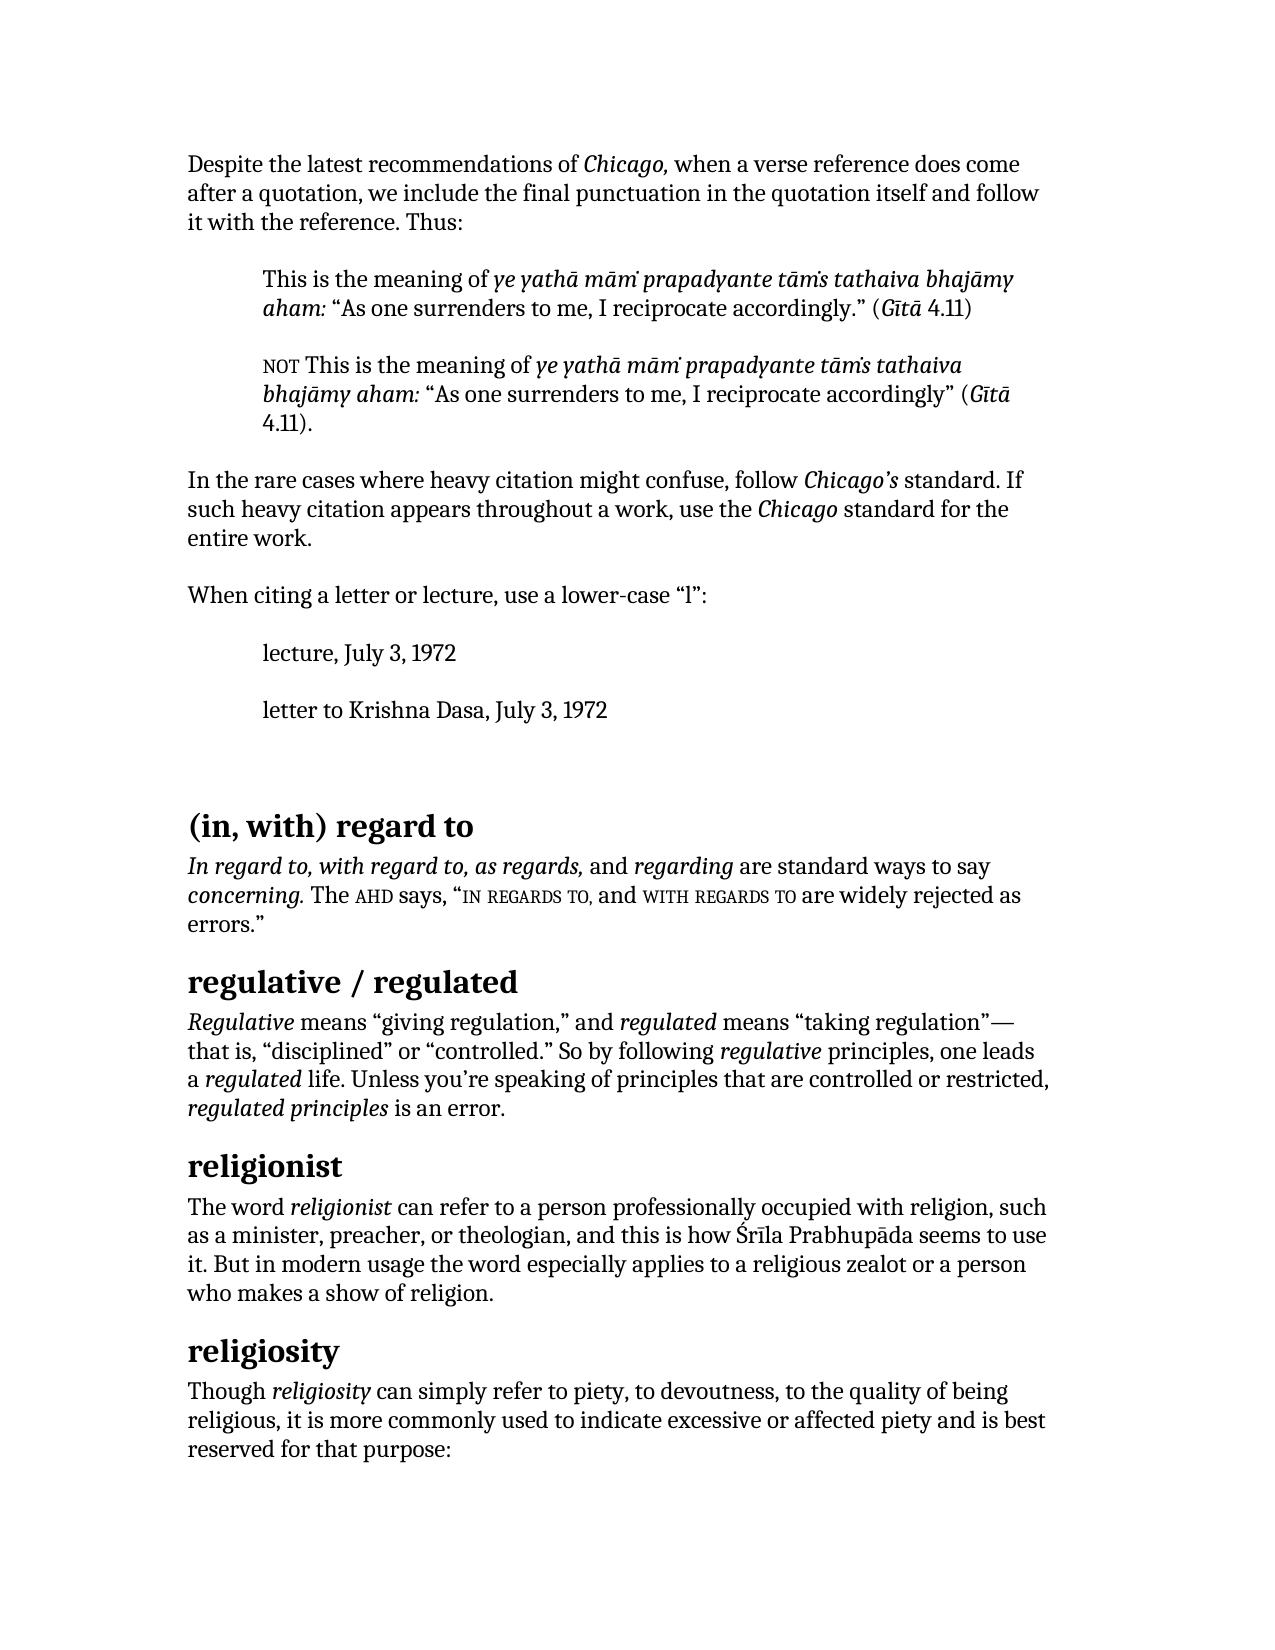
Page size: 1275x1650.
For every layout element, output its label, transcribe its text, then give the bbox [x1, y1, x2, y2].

text Despite the latest recommendations of , when a verse reference does come after a quotation, we include the final punctuation in the quotation itself and follow it with the reference. Thus: [187, 150, 1050, 236]
subtitle regulative / regulated [187, 963, 1050, 1002]
subtitle religionist [187, 1148, 1050, 1186]
text In regard to, with regard to, as regards, and regarding are standard ways to say concerning. The ahd says, “IN REGARDS TO, and WITH REGARDS TO are widely rejected as errors.” [187, 852, 1050, 938]
text letter to Krishna Dasa, [187, 696, 1050, 725]
subtitle religiosity [187, 1332, 1050, 1371]
text This is the meaning of ye yathā māṁ prapadyante tāṁs tathaiva bhajāmy aham: “As one surrenders to me, I reciprocate accordingly.” (Gītā 4.11) [262, 265, 1050, 322]
text In the rare cases where heavy citation might confuse, follow ’s standard. If such heavy citation appears throughout a work, use the standard for the entire work. [187, 466, 1050, 552]
text Though religiosity can simply refer to piety, to devoutness, to the quality of being religious, it is more commonly used to indicate excessive or affected piety and is best reserved for that purpose: [187, 1377, 1050, 1463]
text When citing a letter or lecture, use a lower-case “l”: [187, 581, 1050, 610]
text The word religionist can refer to a person professionally occupied with religion, such as a minister, preacher, or theologian, and this is how Śrīla Prabhupāda seems to use it. But in modern usage the word especially applies to a religious zealot or a person who makes a show of religion. [187, 1192, 1050, 1307]
subtitle (in, with) regard to [187, 807, 1050, 846]
text Regulative means “giving regulation,” and regulated means “taking regulation”—that is, “disciplined” or “controlled.” So by following regulative principles, one leads a regulated life. Unless you’re speaking of principles that are controlled or restricted, regulated principles is an error. [187, 1008, 1050, 1123]
text lecture, [187, 639, 1050, 667]
text not This is the meaning of ye yathā māṁ prapadyante tāṁs tathaiva bhajāmy aham: “As one surrenders to me, I reciprocate accordingly” (Gītā 4.11). [262, 351, 1050, 437]
